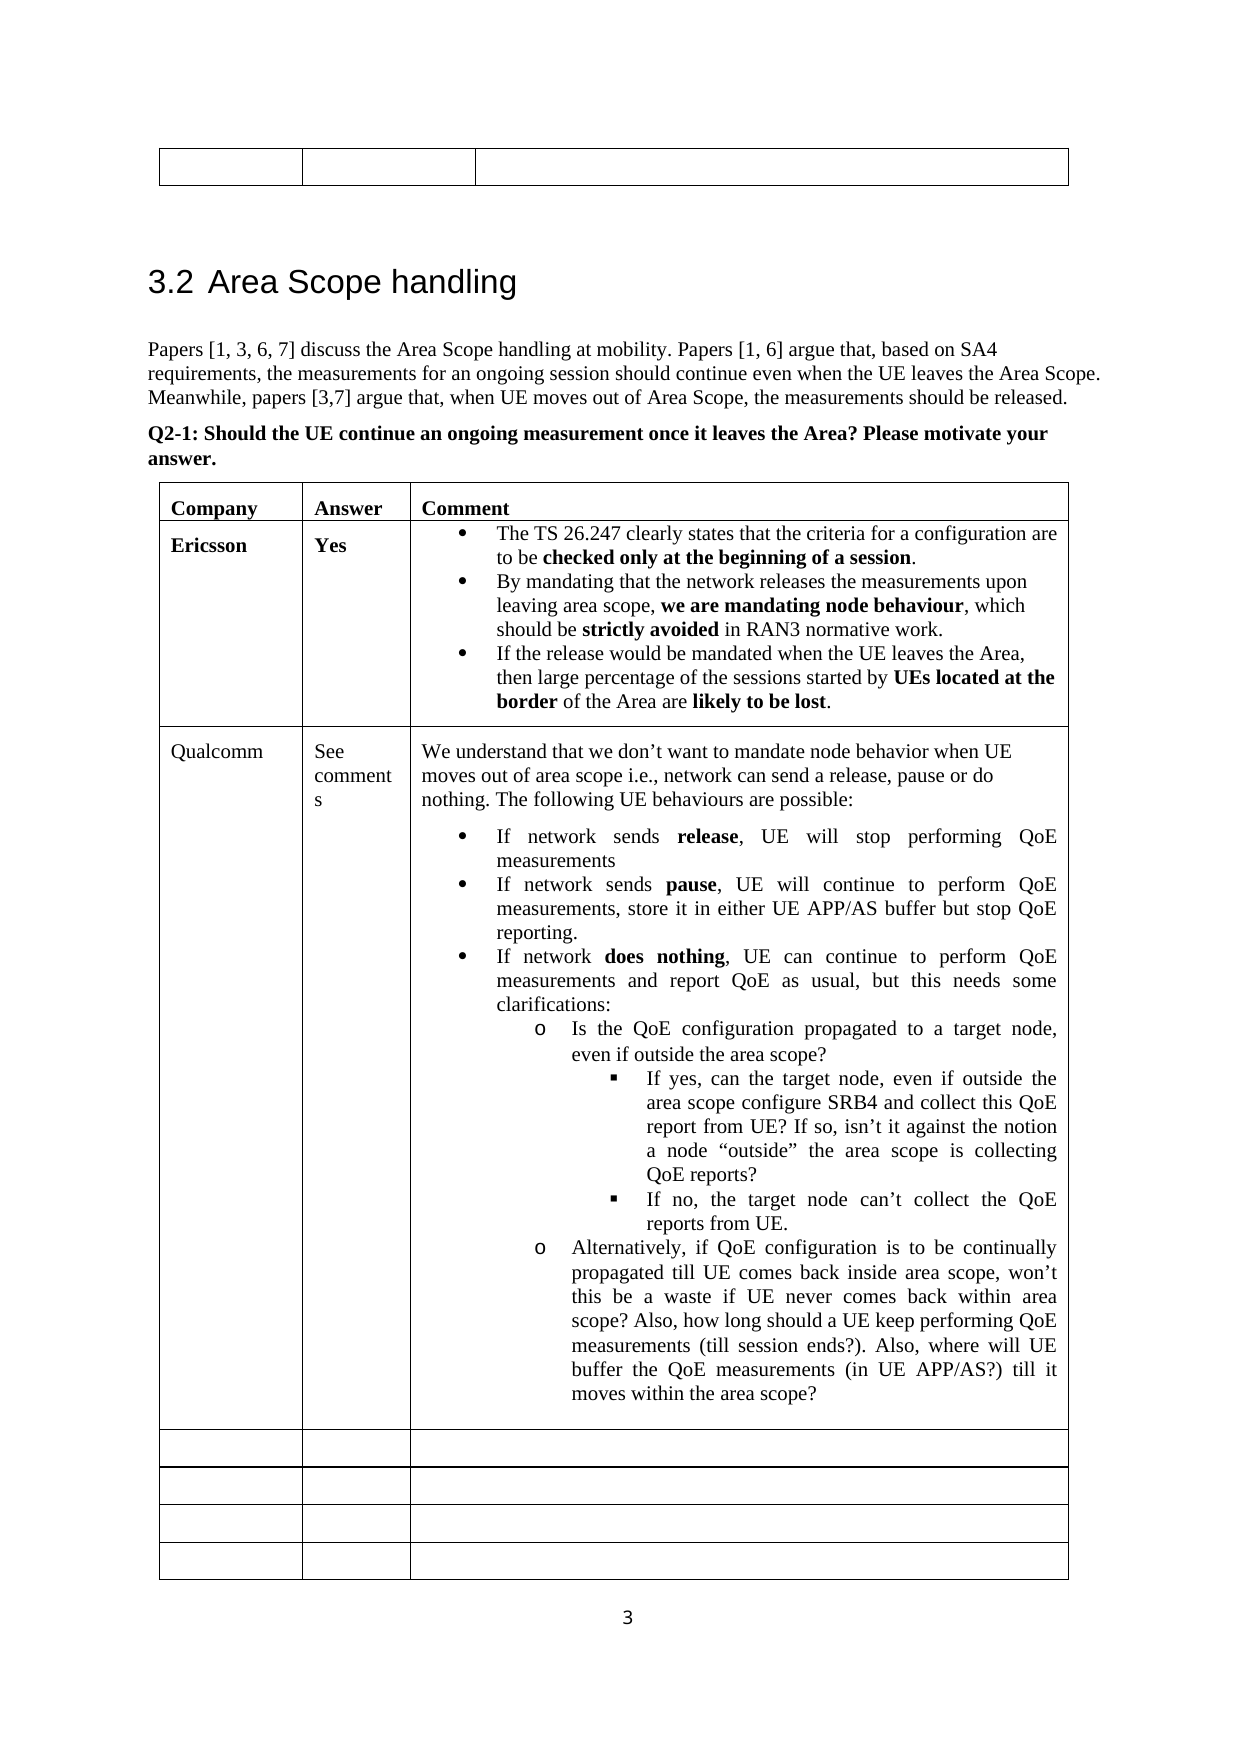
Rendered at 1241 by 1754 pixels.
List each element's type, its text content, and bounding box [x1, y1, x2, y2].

table_cell [160, 1505, 302, 1542]
table_cell Qualcomm [160, 727, 302, 1429]
table_cell [303, 149, 475, 185]
table_cell Ericsson [160, 521, 302, 726]
table_cell [303, 1430, 410, 1466]
table_cell [411, 1543, 1068, 1579]
table_header Comment [411, 483, 1068, 519]
table_cell [160, 1430, 302, 1466]
table_cell [303, 1505, 410, 1542]
subtitle Area Scope handling [148, 262, 1107, 300]
text Papers [1, 3, 6, 7] discuss the Area Scope handling at mobility. Papers [1, 6] argue that, based on SA4 requirements, the measurements for an ongoing session should continue even when the UE leaves the Area Scope. Meanwhile, papers [3,7] argue that, when UE moves out of Area Scope, the measurements should be released. [148, 337, 1107, 409]
table_header Company [160, 483, 302, 519]
table_cell We understand that we don’t want to mandate node behavior when UE moves out of area scope i.e., network can send a release, pause or do nothing. The following UE behaviours are possible: If network sends release, UE will stop performing QoE measurements If network sends pause, UE will continue to perform QoE measurements, store it in either UE APP/AS buffer but stop QoE reporting. If network does nothing, UE can continue to perform QoE measurements and report QoE as usual, but this needs some clarifications: Is the QoE configuration propagated to a target node, even if outside the area scope? If yes, can the target node, even if outside the area scope configure SRB4 and collect this QoE report from UE? If so, isn’t it against the notion a node “outside” the area scope is collecting QoE reports? If no, the target node can’t collect the QoE reports from UE. Alternatively, if QoE configuration is to be continually propagated till UE comes back inside area scope, won’t this be a waste if UE never comes back within area scope? Also, how long should a UE keep performing QoE measurements (till session ends?). Also, where will UE buffer the QoE measurements (in UE APP/AS?) till it moves within the area scope? [411, 727, 1068, 1429]
table_cell [303, 1468, 410, 1504]
table_cell [411, 1505, 1068, 1542]
table_cell [160, 1468, 302, 1504]
text Q2-1: Should the UE continue an ongoing measurement once it leaves the Area? Please motivate your answer. [148, 421, 1107, 469]
table_cell Yes [303, 521, 410, 726]
table_cell See comments [303, 727, 410, 1429]
table_cell The TS 26.247 clearly states that the criteria for a configuration are to be checked only at the beginning of a session. By mandating that the network releases the measurements upon leaving area scope, we are mandating node behaviour, which should be strictly avoided in RAN3 normative work. If the release would be mandated when the UE leaves the Area, then large percentage of the sessions started by UEs located at the border of the Area are likely to be lost. [411, 521, 1068, 726]
table_header Answer [303, 483, 410, 519]
table_cell [411, 1468, 1068, 1504]
table_cell [476, 149, 1068, 185]
table_cell [303, 1543, 410, 1579]
table_cell [411, 1430, 1068, 1466]
table_cell [160, 149, 302, 185]
table_cell [160, 1543, 302, 1579]
